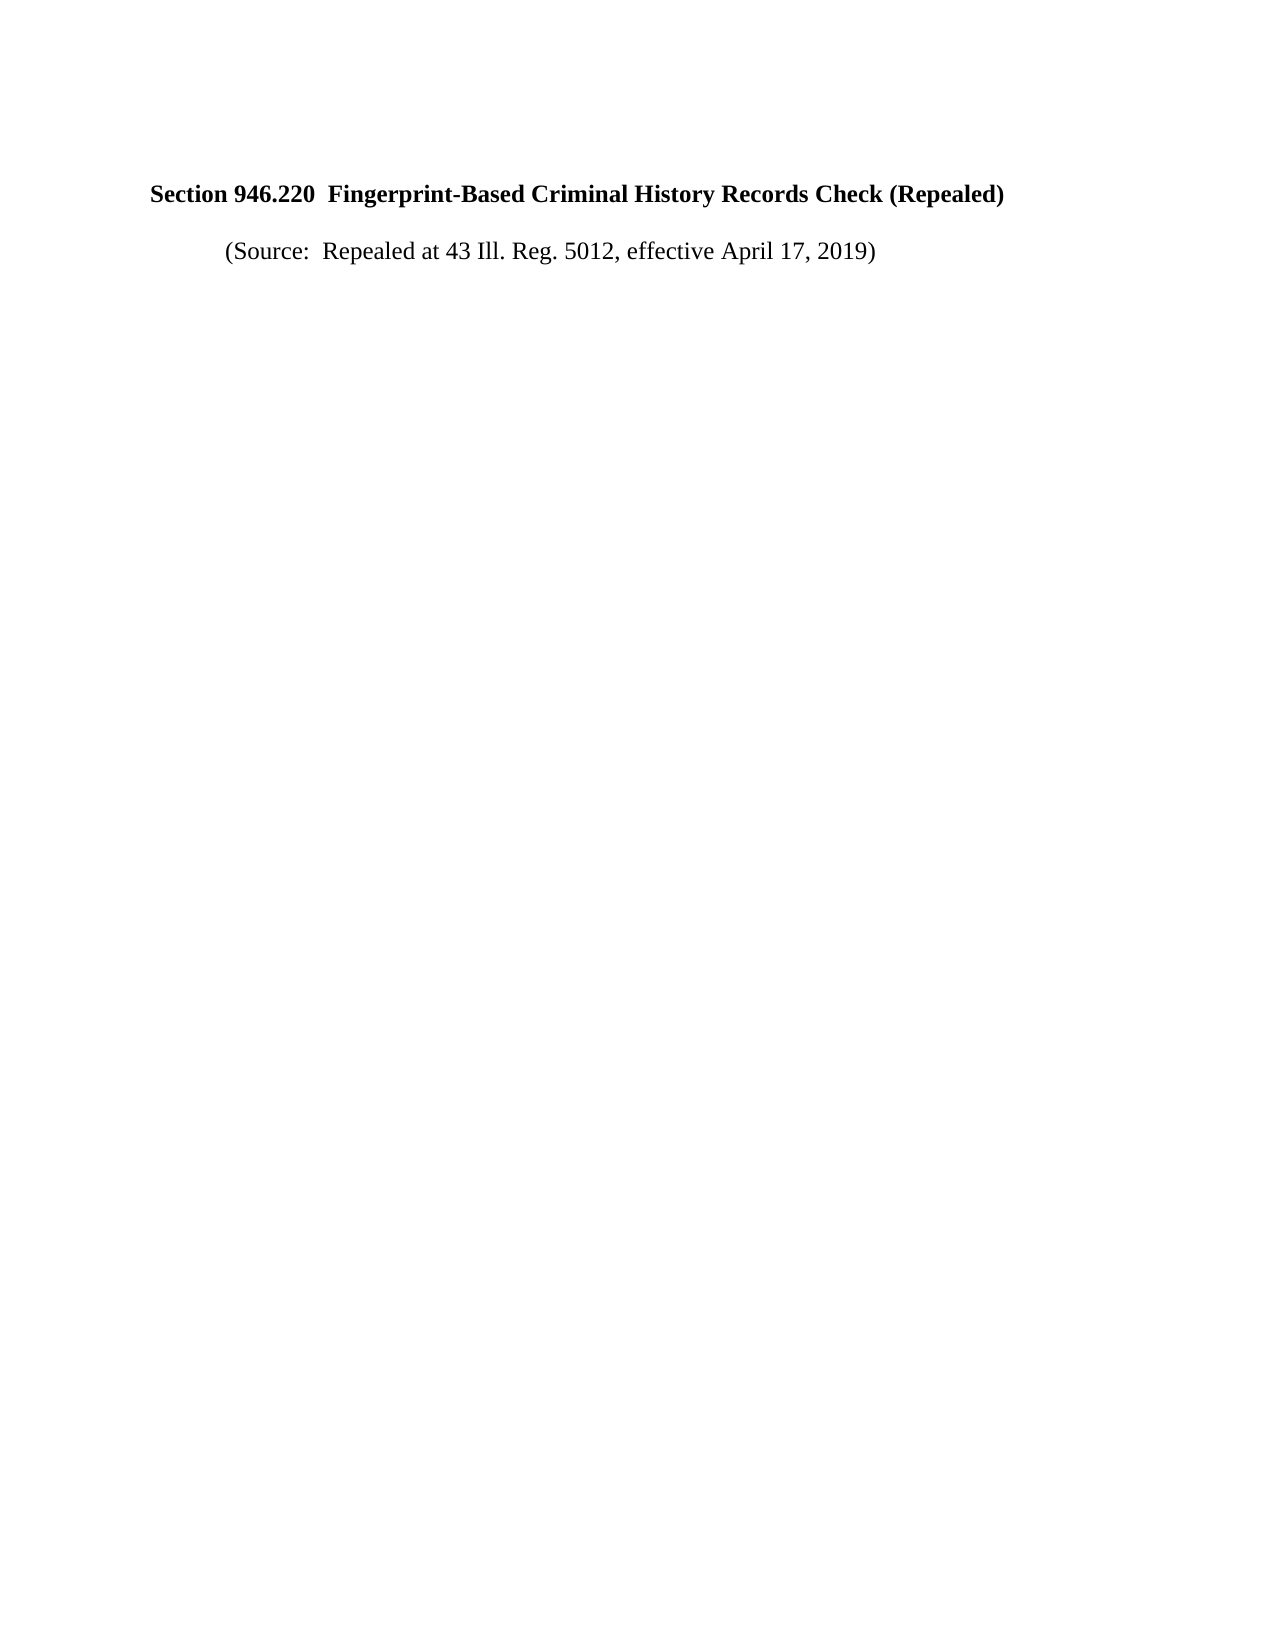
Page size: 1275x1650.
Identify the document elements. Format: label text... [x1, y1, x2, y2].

text Section 946.220 Fingerprint-Based Criminal History Records Check (Repealed) [150, 179, 1125, 207]
text (Source: Repealed at 43 Ill. Reg. 5012, effective April 17, 2019) [225, 236, 1125, 265]
